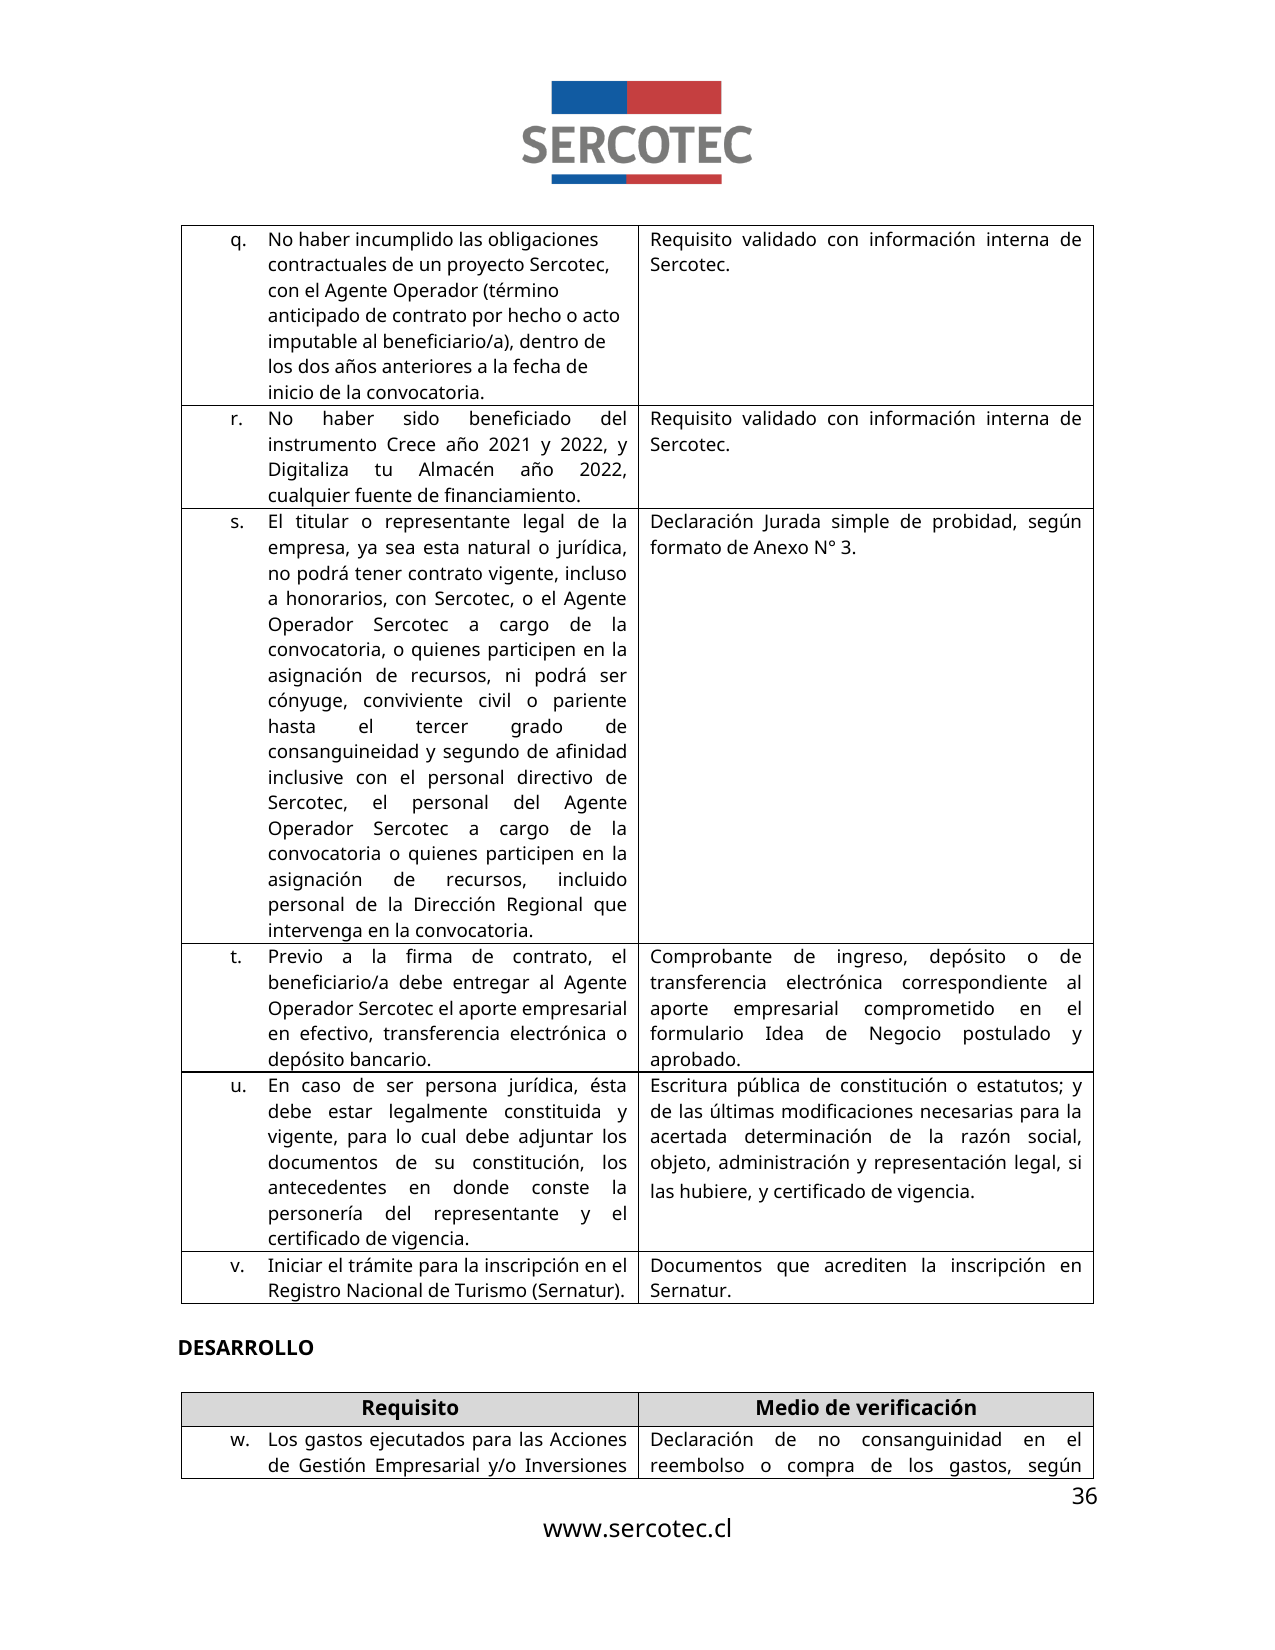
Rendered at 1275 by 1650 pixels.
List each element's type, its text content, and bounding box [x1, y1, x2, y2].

table_cell Escritura pública de constitución o estatutos; y de las últimas modificaciones necesarias para la acertada determinación de la razón social, objeto, administración y representación legal, si las hubiere, y certificado de vigencia. [639, 1073, 1093, 1251]
table_cell Iniciar el trámite para la inscripción en el Registro Nacional de Turismo (Sernatur). [182, 1252, 638, 1303]
table_header Requisito [182, 1393, 638, 1426]
table_cell Comprobante de ingreso, depósito o de transferencia electrónica correspondiente al aporte empresarial comprometido en el formulario Idea de Negocio postulado y aprobado. [639, 944, 1093, 1071]
table_cell No haber sido beneficiado del instrumento Crece año 2021 y 2022, y Digitaliza tu Almacén año 2022, cualquier fuente de financiamiento. [182, 406, 638, 508]
table_cell Requisito validado con información interna de Sercotec. [639, 226, 1093, 405]
table_cell Documentos que acrediten la inscripción en Sernatur. [639, 1252, 1093, 1303]
text DESARROLLO [177, 1333, 1098, 1361]
table_header Medio de verificación [639, 1393, 1093, 1426]
table_cell No haber incumplido las obligaciones contractuales de un proyecto Sercotec, con el Agente Operador (término anticipado de contrato por hecho o acto imputable al beneficiario/a), dentro de los dos años anteriores a la fecha de inicio de la convocatoria. [182, 226, 638, 405]
table_cell Declaración Jurada simple de probidad, según formato de Anexo N° 3. [639, 509, 1093, 943]
table_cell Requisito validado con información interna de Sercotec. [639, 406, 1093, 508]
table_cell En caso de ser persona jurídica, ésta debe estar legalmente constituida y vigente, para lo cual debe adjuntar los documentos de su constitución, los antecedentes en donde conste la personería del representante y el certificado de vigencia. [182, 1073, 638, 1251]
table_cell Declaración de no consanguinidad en el reembolso o compra de los gastos, según formato Anexo N° 5, entregado en la etapa de formalización. [639, 1427, 1093, 1478]
picture [512, 73, 763, 194]
table_cell El titular o representante legal de la empresa, ya sea esta natural o jurídica, no podrá tener contrato vigente, incluso a honorarios, con Sercotec, o el Agente Operador Sercotec a cargo de la convocatoria, o quienes participen en la asignación de recursos, ni podrá ser cónyuge, conviviente civil o pariente hasta el tercer grado de consanguineidad y segundo de afinidad inclusive con el personal directivo de Sercotec, el personal del Agente Operador Sercotec a cargo de la convocatoria o quienes participen en la asignación de recursos, incluido personal de la Dirección Regional que intervenga en la convocatoria. [182, 509, 638, 943]
table_cell Previo a la firma de contrato, el beneficiario/a debe entregar al Agente Operador Sercotec el aporte empresarial en efectivo, transferencia electrónica o depósito bancario. [182, 944, 638, 1071]
